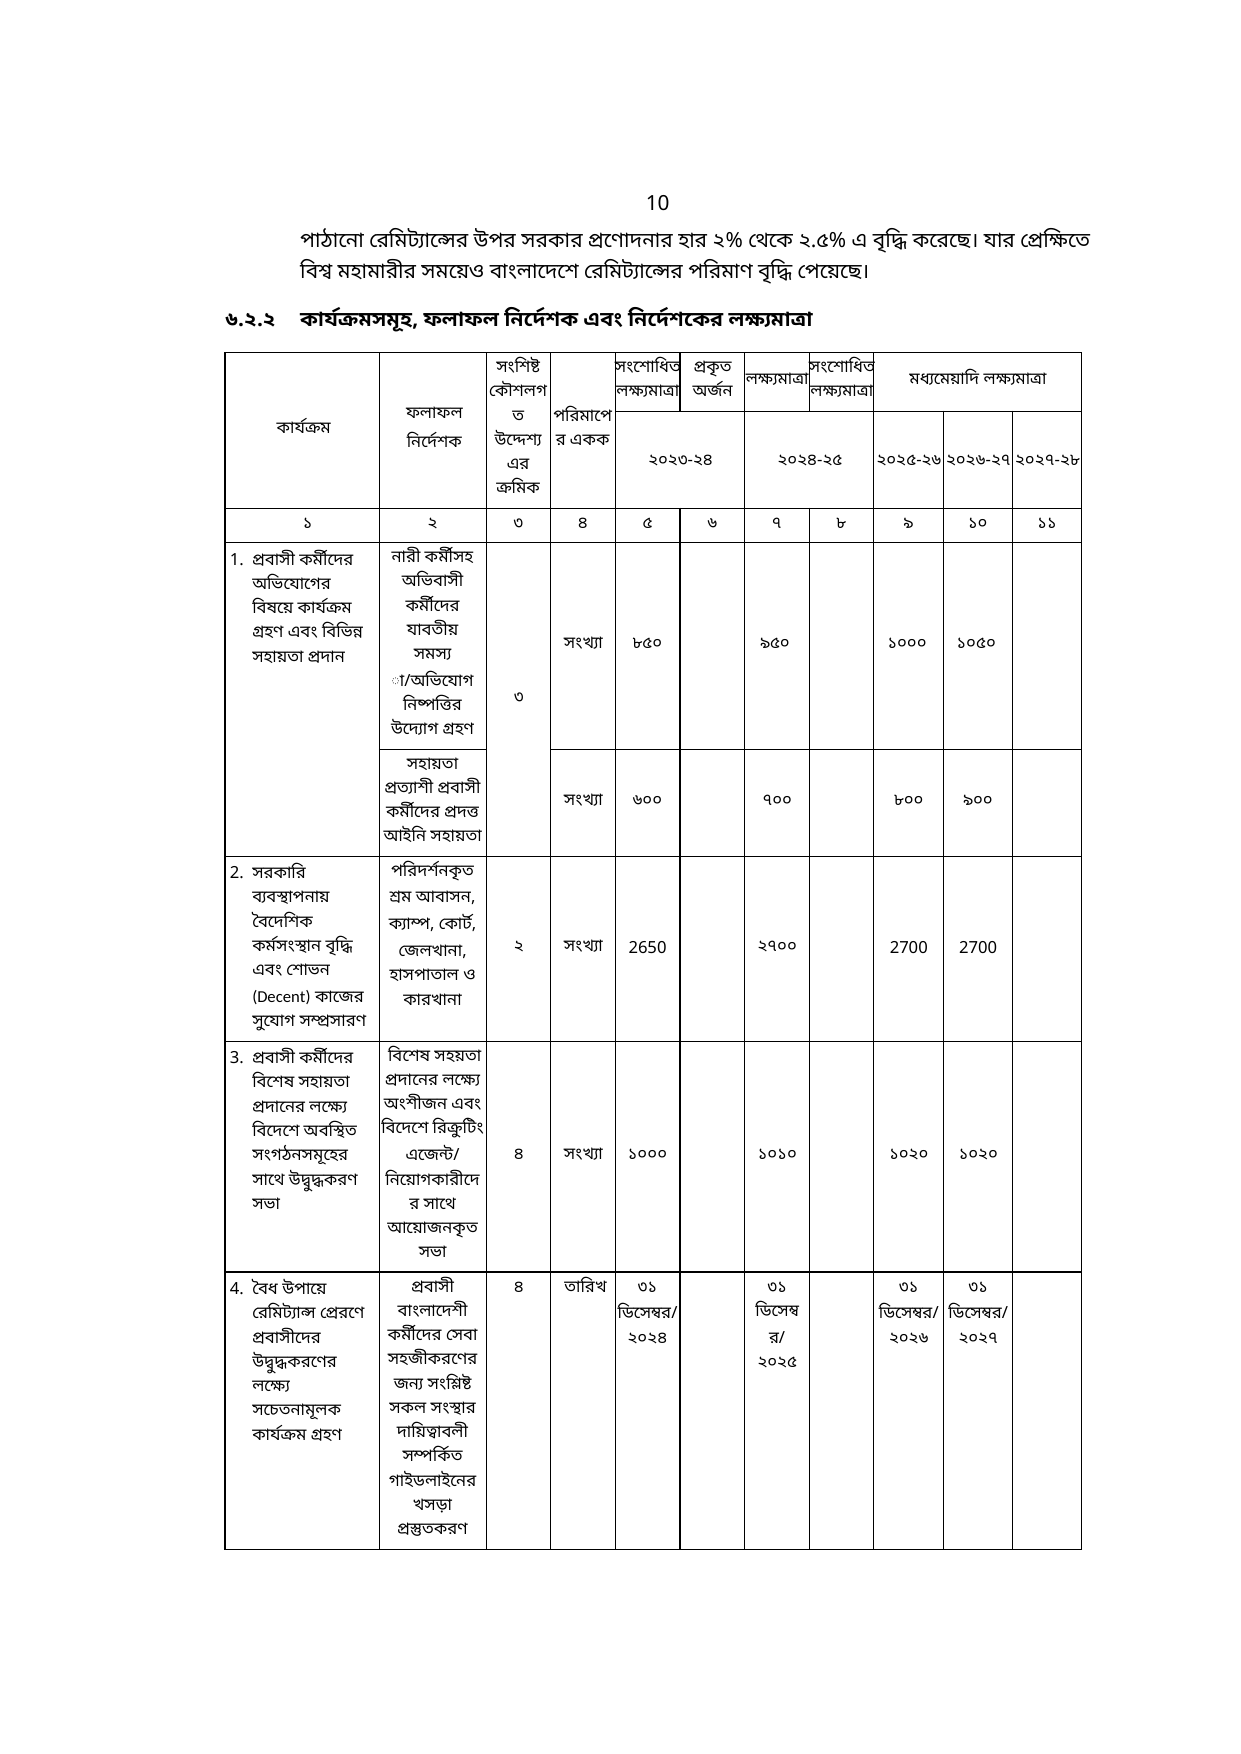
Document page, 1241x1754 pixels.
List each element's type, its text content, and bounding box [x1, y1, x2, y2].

table_cell ৬০০ [616, 750, 679, 856]
table_cell ২০২৬-২৭ [944, 412, 1012, 508]
table_cell ২ [487, 857, 550, 1041]
table_cell ৪ [551, 509, 615, 542]
table_header কার্যক্রম [226, 353, 379, 508]
table_cell ১ [226, 509, 379, 542]
table_cell সরকারি ব্যবস্থাপনায় বৈদেশিক কর্মসংস্থান বৃদ্ধি এবং শোভন (Decent) কাজের সুযোগ সম্প্রসারণ [226, 857, 379, 1041]
table_cell ৭০০ [745, 750, 809, 856]
table_cell ২০২৭-২৮ [1013, 412, 1081, 508]
table_cell [681, 750, 744, 856]
table_cell [1013, 750, 1081, 856]
table_cell ৯০০ [944, 750, 1012, 856]
table_cell [810, 1042, 873, 1271]
table_cell সংখ্যা [551, 1042, 615, 1271]
table_cell ৩১ ডিসেম্বর/ ২০২৭ [944, 1273, 1012, 1548]
table_cell ৭ [745, 509, 809, 542]
table_cell [681, 857, 744, 1041]
table_cell ৮ [810, 509, 873, 542]
table_header সংশোধিত লক্ষ্যমাত্রা [810, 353, 873, 411]
table_header সংশোধিত লক্ষ্যমাত্রা [616, 353, 679, 411]
table_cell প্রবাসী বাংলাদেশী কর্মীদের সেবা সহজীকরণের জন্য সংশ্লিষ্ট সকল সংস্থার দায়িত্বাবলী সম্পর্কিত গাইডলাইনের খসড়া প্রস্তুতকরণ [380, 1273, 486, 1548]
table_cell [1013, 857, 1081, 1041]
table_cell [681, 543, 744, 748]
table_cell ৪ [487, 1042, 550, 1271]
table_cell ৩ [487, 509, 550, 542]
table_header ফলাফল নির্দেশক [380, 353, 486, 508]
table_cell 2650 [616, 857, 679, 1041]
table_cell ৯৫০ [745, 543, 809, 748]
table_cell ১০২০ [874, 1042, 943, 1271]
table_cell ২ [380, 509, 486, 542]
table_cell ১০০০ [616, 1042, 679, 1271]
text ৬.২.২ কার্যক্রমসমূহ, ফলাফল নির্দেশক এবং নির্দেশকের লক্ষ্যমাত্রা [225, 304, 1090, 335]
table_cell [1013, 1042, 1081, 1271]
table_cell ২৭০০ [745, 857, 809, 1041]
table_cell [1013, 1273, 1081, 1548]
table_cell ১০১০ [745, 1042, 809, 1271]
table_cell সংখ্যা [551, 543, 615, 748]
table_cell ৬ [681, 509, 744, 542]
table_cell 2700 [944, 857, 1012, 1041]
table_cell ১০৫০ [944, 543, 1012, 748]
table_header সংশিষ্ট কৌশলগত উদ্দেশ্য এর ক্রমিক [487, 353, 550, 508]
table_cell পরিদর্শনকৃত শ্রম আবাসন, ক্যাম্প, কোর্ট, জেলখানা, হাসপাতাল ও কারখানা [380, 857, 486, 1041]
table_header মধ্যমেয়াদি লক্ষ্যমাত্রা [874, 353, 1081, 411]
table_cell ৩১ ডিসেম্বর/ ২০২৫ [745, 1273, 809, 1548]
table_cell ১০০০ [874, 543, 943, 748]
table_cell সংখ্যা [551, 750, 615, 856]
table_cell সংখ্যা [551, 857, 615, 1041]
table_cell ৩ [487, 543, 550, 856]
table_cell প্রবাসী কর্মীদের বিশেষ সহায়তা প্রদানের লক্ষ্যে বিদেশে অবস্থিত সংগঠনসমূহের সাথে উদ্বুদ্ধকরণ সভা [226, 1042, 379, 1271]
table_header লক্ষ্যমাত্রা [745, 353, 809, 411]
table_cell [681, 1273, 744, 1548]
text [225, 225, 1090, 287]
table_cell ৩১ ডিসেম্বর/ ২০২৬ [874, 1273, 943, 1548]
table_cell ২০২৫-২৬ [874, 412, 943, 508]
table_cell [1013, 543, 1081, 748]
table_cell বিশেষ সহয়তা প্রদানের লক্ষ্যে অংশীজন এবং বিদেশে রিক্রুটিং এজেন্ট/ নিয়োগকারীদের সাথে আয়োজনকৃত সভা [380, 1042, 486, 1271]
table_cell নারী কর্মীসহ অভিবাসী কর্মীদের যাবতীয় সমস্যা/অভিযোগ নিষ্পত্তির উদ্যোগ গ্রহণ [380, 543, 486, 748]
table_cell ৪ [487, 1273, 550, 1548]
table_cell 2700 [874, 857, 943, 1041]
table_header প্রকৃত অর্জন [681, 353, 744, 411]
table_cell ২০২৪-২৫ [745, 412, 873, 508]
table_cell [810, 543, 873, 748]
table_cell ২০২৩-২৪ [616, 412, 744, 508]
table_header পরিমাপের একক [551, 353, 615, 508]
table_cell ৮৫০ [616, 543, 679, 748]
table_cell প্রবাসী কর্মীদের অভিযোগের বিষয়ে কার্যক্রম গ্রহণ এবং বিভিন্ন সহায়তা প্রদান [226, 543, 379, 856]
table_cell ৩১ ডিসেম্বর/ ২০২৪ [616, 1273, 679, 1548]
table_cell [810, 750, 873, 856]
table_cell ৮০০ [874, 750, 943, 856]
table_cell সহায়তা প্রত্যাশী প্রবাসী কর্মীদের প্রদত্ত আইনি সহায়তা [380, 750, 486, 856]
table_cell [810, 857, 873, 1041]
table_cell ১০২০ [944, 1042, 1012, 1271]
table_cell ১১ [1013, 509, 1081, 542]
table_cell বৈধ উপায়ে রেমিট্যান্স প্রেরণে প্রবাসীদের উদ্বুদ্ধকরণের লক্ষ্যে সচেতনামূলক কার্যক্রম গ্রহণ [226, 1273, 379, 1548]
table_cell [681, 1042, 744, 1271]
table_cell ১০ [944, 509, 1012, 542]
table_cell ৫ [616, 509, 679, 542]
table_cell ৯ [874, 509, 943, 542]
table_cell তারিখ [551, 1273, 615, 1548]
table_cell [810, 1273, 873, 1548]
